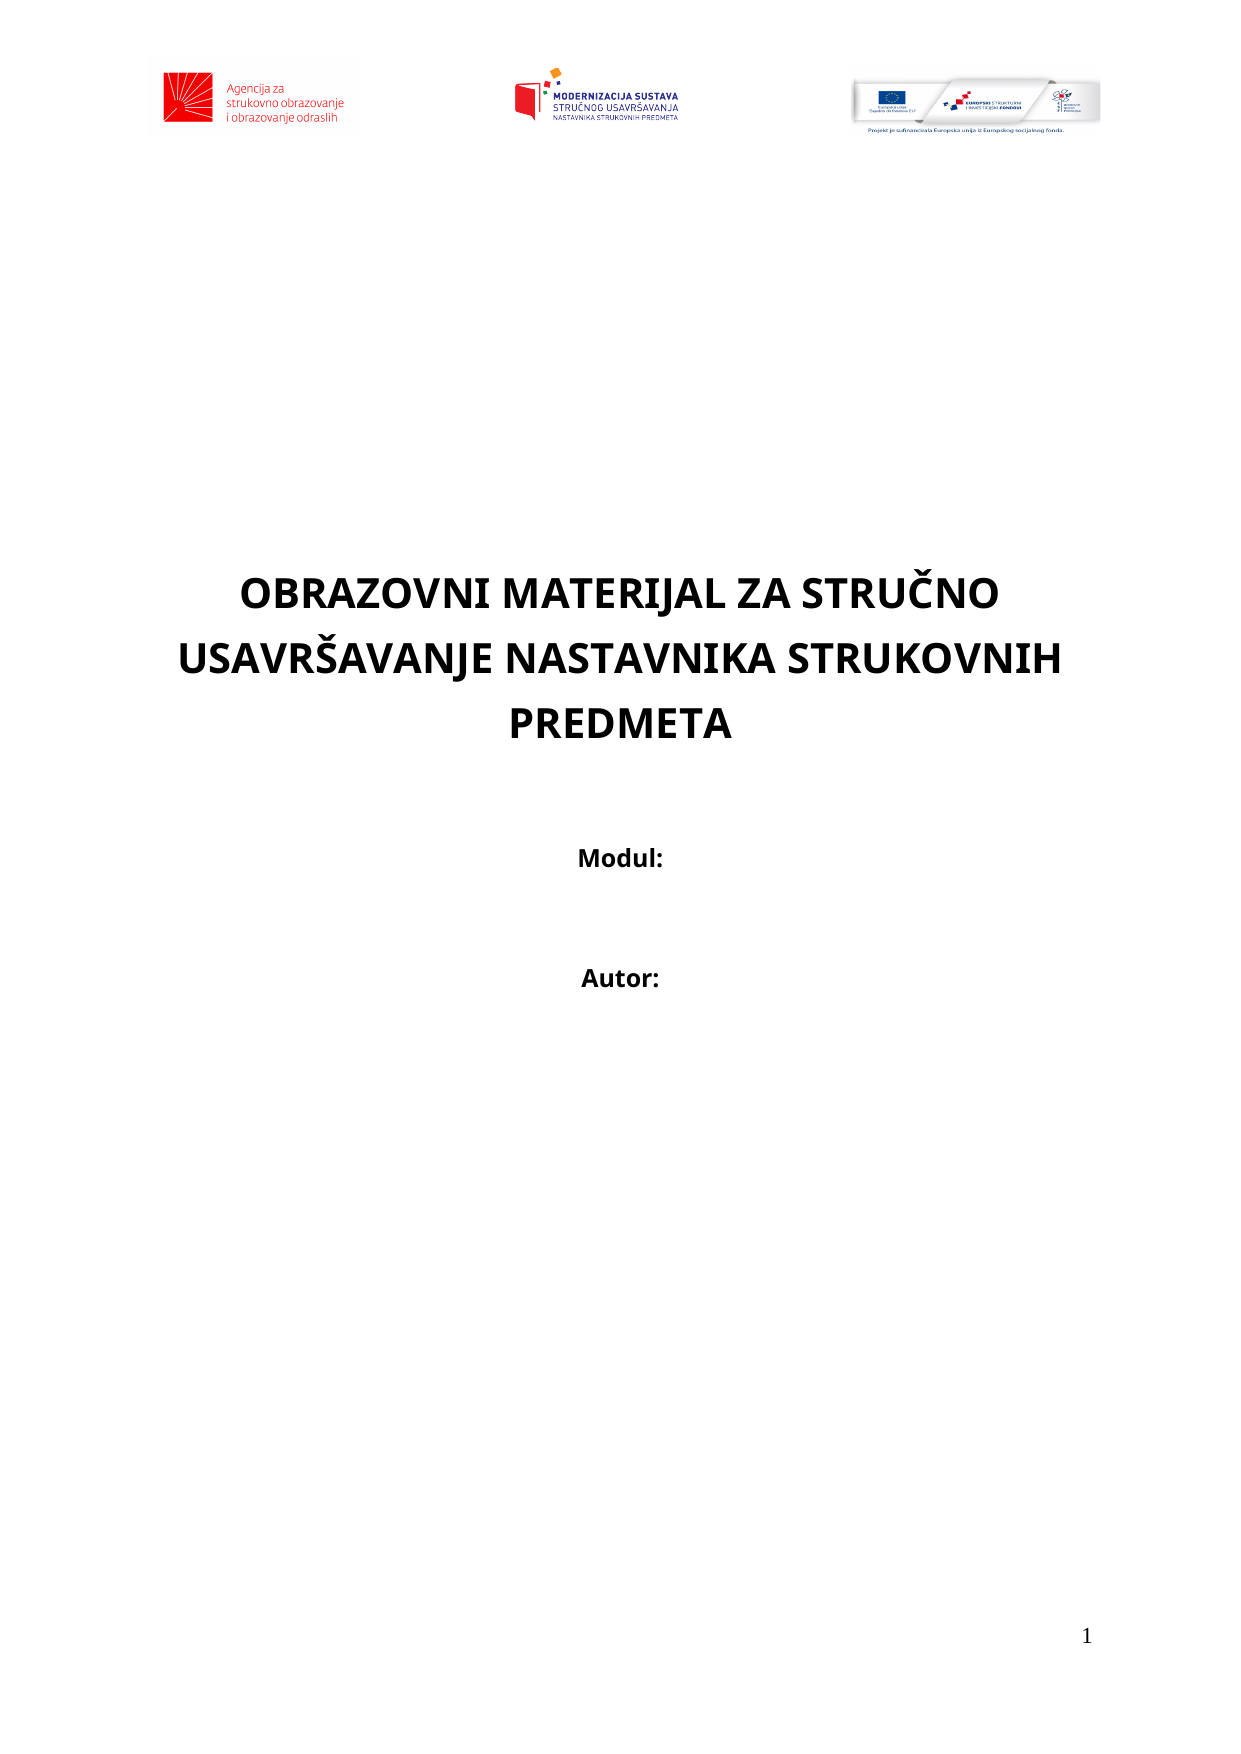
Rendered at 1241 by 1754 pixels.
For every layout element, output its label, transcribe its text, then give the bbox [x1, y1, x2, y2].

text Autor: [148, 960, 1093, 994]
picture [507, 68, 705, 137]
picture [147, 56, 359, 138]
text Modul: [148, 840, 1093, 874]
text OBRAZOVNI MATERIJAL ZA STRUČNO USAVRŠAVANJE NASTAVNIKA STRUKOVNIH PREDMETA [148, 564, 1093, 751]
picture [850, 65, 1101, 136]
